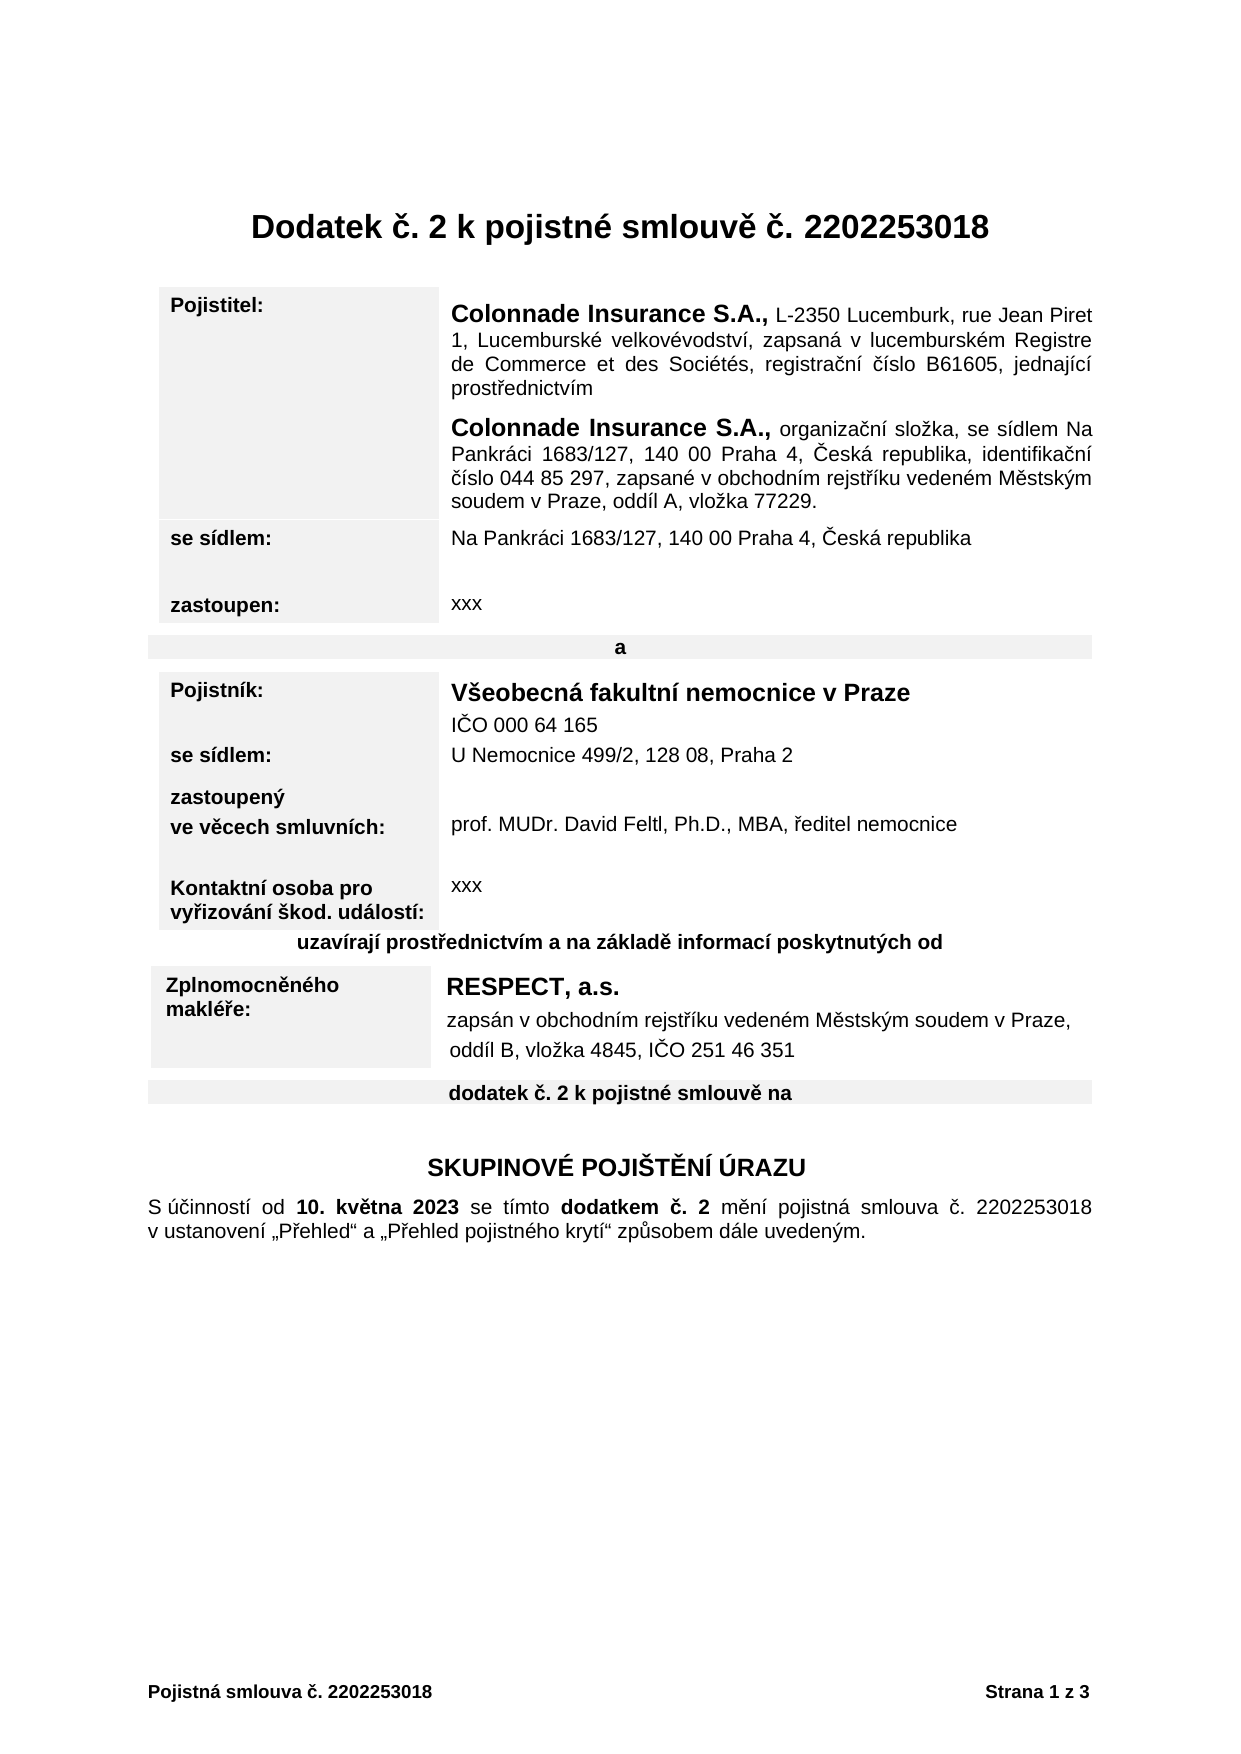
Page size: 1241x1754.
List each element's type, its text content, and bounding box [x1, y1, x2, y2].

text a [148, 635, 1092, 659]
subtitle uzavírají prostřednictvím a na základě informací poskytnutých od [148, 930, 1092, 954]
table_cell zastoupený ve věcech smluvních: Kontaktní osoba pro vyřizování škod. událostí: [159, 779, 439, 930]
table_header Zplnomocněného makléře: [151, 966, 431, 1068]
table_cell Na Pankráci 1683/127, 140 00 Praha 4, Česká republika [440, 520, 1104, 586]
text Dodatek č. 2 k pojistné smlouvě č. 2202253018 [148, 207, 1092, 246]
table_cell prof. MUDr. David Feltl, Ph.D., MBA, ředitel nemocnice xxx [440, 779, 1104, 930]
table_cell U Nemocnice 499/2, 128 08, Praha 2 [440, 737, 1104, 779]
text dodatek č. 2 k pojistné smlouvě na [148, 1080, 1092, 1104]
text S účinností od 10. května 2023 se tímto dodatkem č. 2 mění pojistná smlouva č. 2202253018 v ustanovení „Přehled“ a „Přehled pojistného krytí“ způsobem dále uvedeným. [148, 1194, 1092, 1242]
table_header Pojistitel: [159, 287, 439, 519]
table_cell se sídlem: [159, 520, 439, 586]
table_header RESPECT, a.s. zapsán v obchodním rejstříku vedeném Městským soudem v Praze, oddíl B, vložka 4845, IČO 251 46 351 [431, 966, 1096, 1068]
subtitle skupinové pojištění úrazu [148, 1153, 1092, 1182]
table_cell se sídlem: [159, 737, 439, 779]
table_cell zastoupen: [159, 586, 439, 623]
table_header Colonnade Insurance S.A., L-2350 Lucemburk, rue Jean Piret 1, Lucemburské velkovévodství, zapsaná v lucemburském Registre de Commerce et des Sociétés, registrační číslo B61605, jednající prostřednictvím Colonnade Insurance S.A., organizační složka, se sídlem Na Pankráci 1683/127, 140 00 Praha 4, Česká republika, identifikační číslo 044 85 297, zapsané v obchodním rejstříku vedeném Městským soudem v Praze, oddíl A, vložka 77229. [440, 287, 1104, 519]
table_header Všeobecná fakultní nemocnice v Praze IČO 000 64 165 [440, 672, 1104, 737]
table_cell xxx [440, 586, 1104, 623]
table_header Pojistník: [159, 672, 439, 737]
